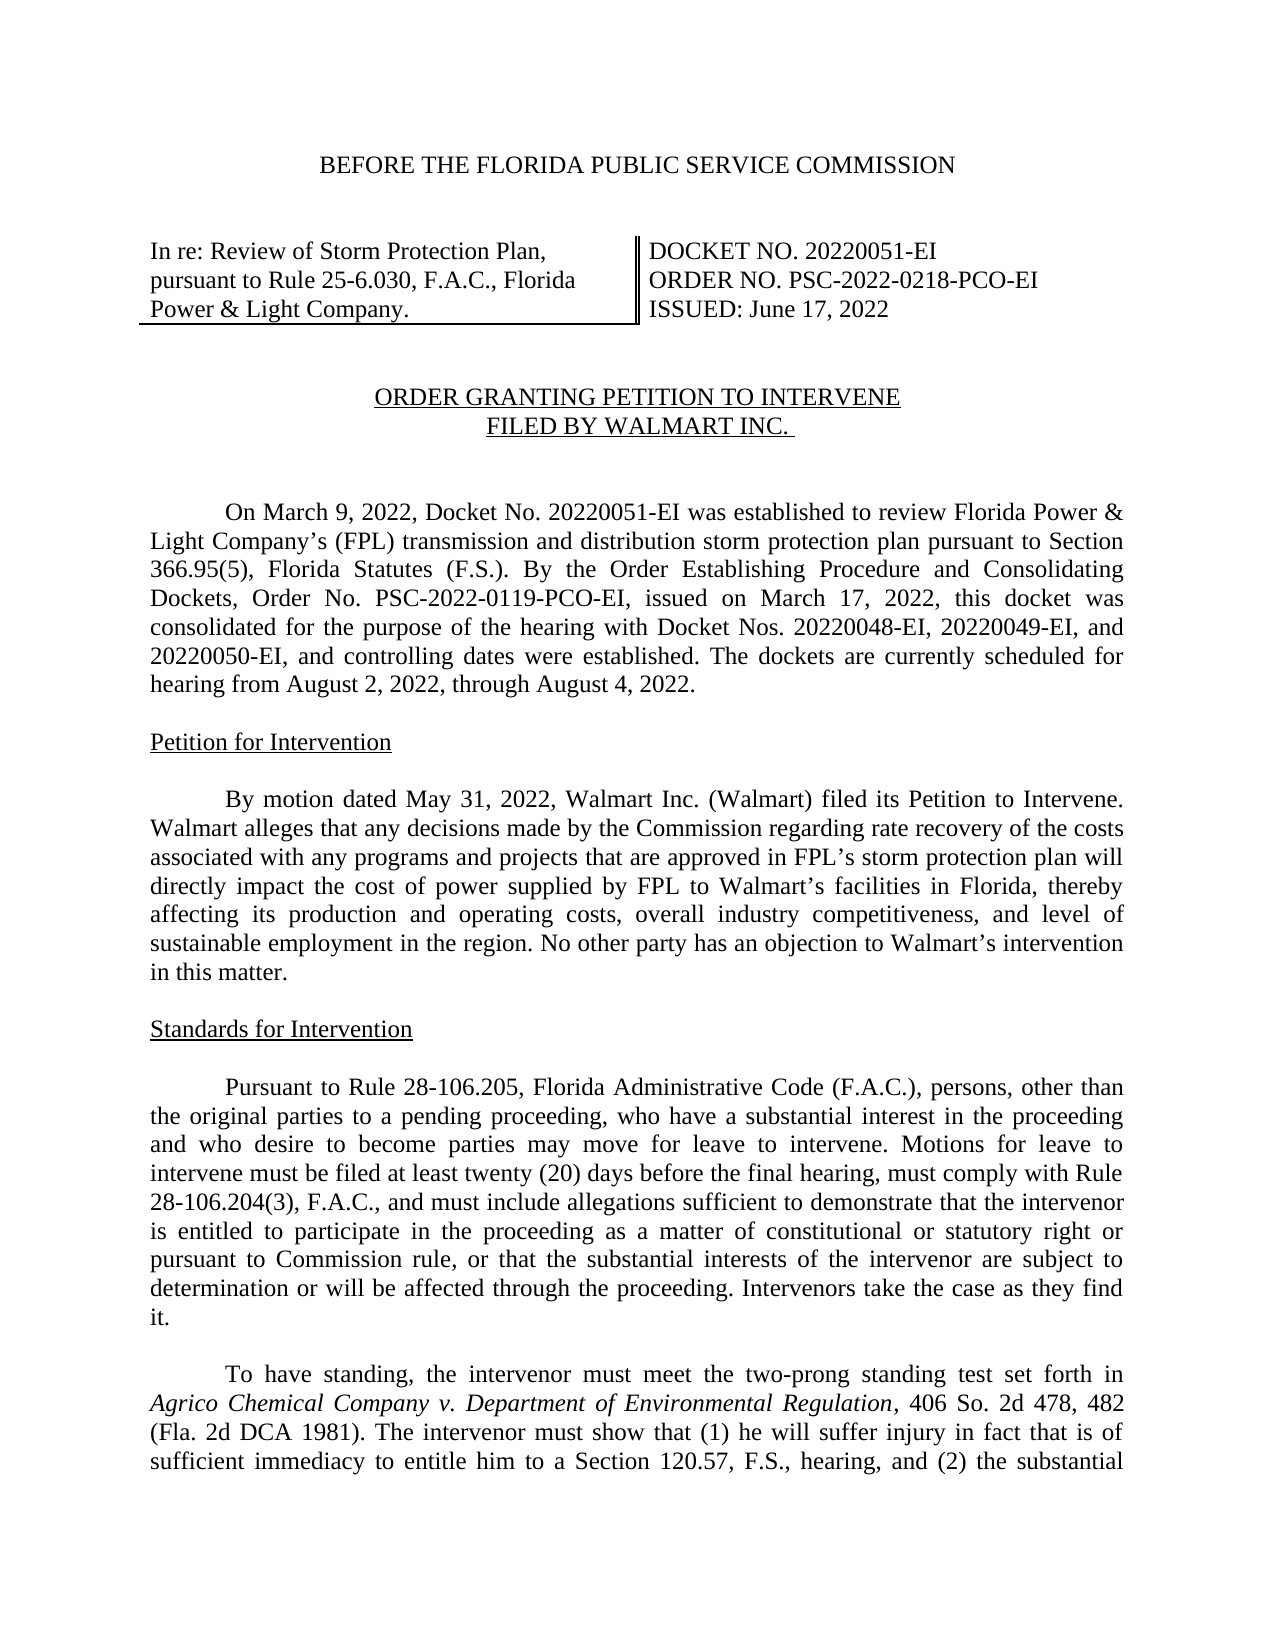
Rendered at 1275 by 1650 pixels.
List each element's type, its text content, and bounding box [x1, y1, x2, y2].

text ORDER GRANTING PETITION TO INTERVENE [150, 382, 1125, 411]
text On March 9, 2022, Docket No. 20220051-EI was established to review Florida Power & Light Company’s (FPL) transmission and distribution storm protection plan pursuant to Section 366.95(5), Florida Statutes (F.S.). By the Order Establishing Procedure and Consolidating Dockets, Order No. PSC-2022-0119-PCO-EI, issued on March 17, 2022, this docket was consolidated for the purpose of the hearing with Docket Nos. 20220048-EI, 20220049-EI, and 20220050-EI, and controlling dates were established. The dockets are currently scheduled for hearing from August 2, 2022, through August 4, 2022. [150, 497, 1125, 698]
table_header DOCKET NO. 20220051-EI ORDER NO. PSC-2022-0218-PCO-EI ISSUED: June 17, 2022 [640, 236, 1136, 322]
subtitle BEFORE THE FLORIDA PUBLIC SERVICE COMMISSION [150, 150, 1125, 179]
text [150, 1359, 1125, 1474]
text Petition for Intervention [150, 727, 1125, 756]
text By motion dated May 31, 2022, Walmart Inc. (Walmart) filed its Petition to Intervene. Walmart alleges that any decisions made by the Commission regarding rate recovery of the costs associated with any programs and projects that are approved in FPL’s storm protection plan will directly impact the cost of power supplied by FPL to Walmart’s facilities in Florida, thereby affecting its production and operating costs, overall industry competitiveness, and level of sustainable employment in the region. No other party has an objection to Walmart’s intervention in this matter. [150, 784, 1125, 986]
table_header In re: Review of Storm Protection Plan, pursuant to Rule 25-6.030, F.A.C., Florida Power & Light Company. [139, 236, 635, 322]
text Standards for Intervention [150, 1014, 1125, 1043]
text Pursuant to Rule 28-106.205, Florida Administrative Code (F.A.C.), persons, other than the original parties to a pending proceeding, who have a substantial interest in the proceeding and who desire to become parties may move for leave to intervene. Motions for leave to intervene must be filed at least twenty (20) days before the final hearing, must comply with Rule 28-106.204(3), F.A.C., and must include allegations sufficient to demonstrate that the intervenor is entitled to participate in the proceeding as a matter of constitutional or statutory right or pursuant to Commission rule, or that the substantial interests of the intervenor are subject to determination or will be affected through the proceeding. Intervenors take the case as they find it. [150, 1072, 1125, 1331]
text FILED BY WALMART INC. [150, 411, 1125, 439]
